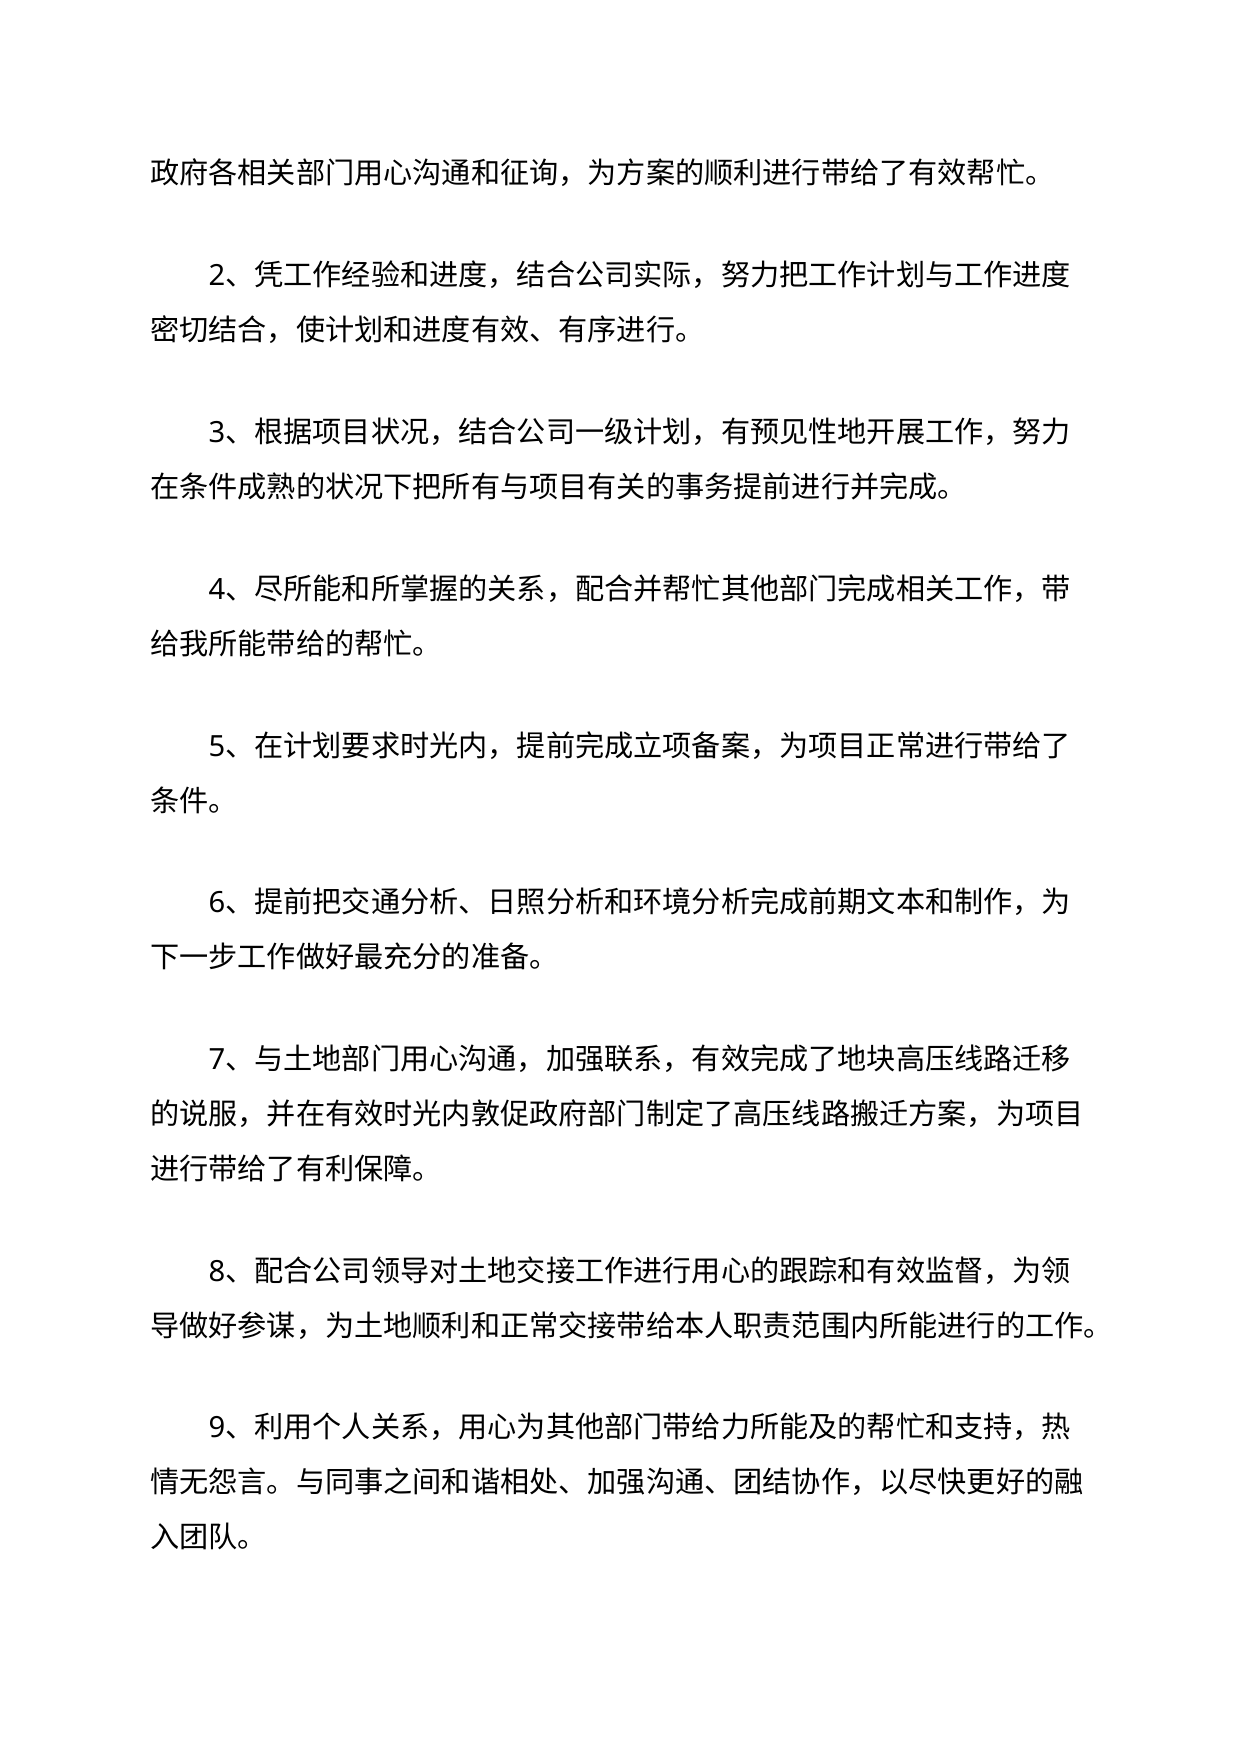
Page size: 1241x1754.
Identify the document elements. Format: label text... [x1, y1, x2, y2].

text 7、与土地部门用心沟通，加强联系，有效完成了地块高压线路迁移的说服，并在有效时光内敦促政府部门制定了高压线路搬迁方案，为项目进行带给了有利保障。 [150, 1036, 1090, 1188]
text 6、提前把交通分析、日照分析和环境分析完成前期文本和制作，为下一步工作做好最充分的准备。 [150, 879, 1090, 976]
text 5、在计划要求时光内，提前完成立项备案，为项目正常进行带给了条件。 [150, 722, 1090, 819]
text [150, 150, 1090, 192]
text 9、利用个人关系，用心为其他部门带给力所能及的帮忙和支持，热情无怨言。与同事之间和谐相处、加强沟通、团结协作，以尽快更好的融入团队。 [150, 1404, 1090, 1556]
text 4、尽所能和所掌握的关系，配合并帮忙其他部门完成相关工作，带给我所能带给的帮忙。 [150, 565, 1090, 663]
text 3、根据项目状况，结合公司一级计划，有预见性地开展工作，努力在条件成熟的状况下把所有与项目有关的事务提前进行并完成。 [150, 408, 1090, 506]
text 2、凭工作经验和进度，结合公司实际，努力把工作计划与工作进度密切结合，使计划和进度有效、有序进行。 [150, 252, 1090, 349]
text 8、配合公司领导对土地交接工作进行用心的跟踪和有效监督，为领导做好参谋，为土地顺利和正常交接带给本人职责范围内所能进行的工作。 [150, 1247, 1090, 1344]
